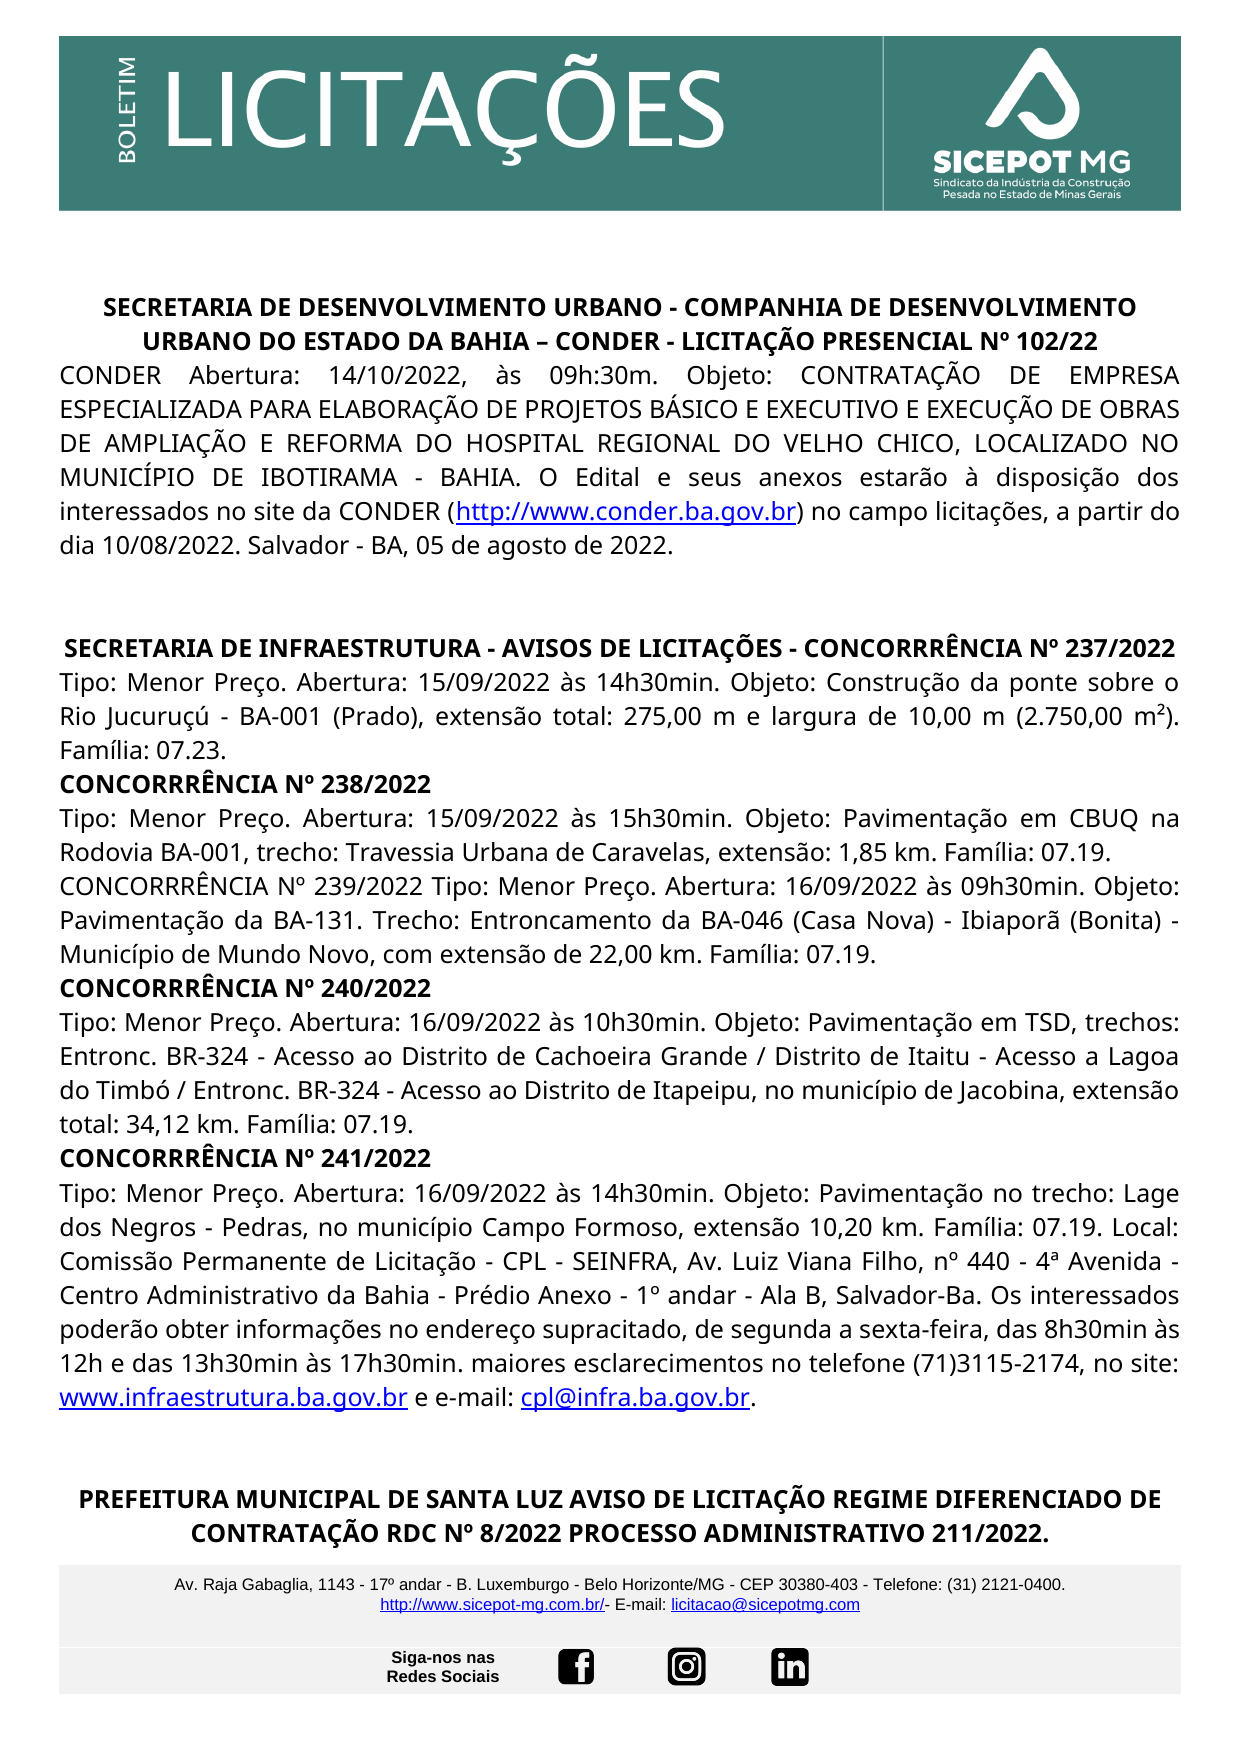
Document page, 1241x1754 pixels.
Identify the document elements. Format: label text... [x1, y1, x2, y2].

text Tipo: Menor Preço. Abertura: 16/09/2022 às 14h30min. Objeto: Pavimentação no trecho: Lage dos Negros - Pedras, no município Campo Formoso, extensão 10,20 km. Família: 07.19. Local: Comissão Permanente de Licitação - CPL - SEINFRA, Av. Luiz Viana Filho, nº 440 - 4ª Avenida - Centro Administrativo da Bahia - Prédio Anexo - 1º andar - Ala B, Salvador-Ba. Os interessados poderão obter informações no endereço supracitado, de segunda a sexta-feira, das 8h30min às 12h e das 13h30min às 17h30min. maiores esclarecimentos no telefone (71)3115-2174, no site: www.infraestrutura.ba.gov.br e e-mail: cpl@infra.ba.gov.br. [59, 1175, 1181, 1414]
text CONDER Abertura: 14/10/2022, às 09h:30m. Objeto: CONTRATAÇÃO DE EMPRESA ESPECIALIZADA PARA ELABORAÇÃO DE PROJETOS BÁSICO E EXECUTIVO E EXECUÇÃO DE OBRAS DE AMPLIAÇÃO E REFORMA DO HOSPITAL REGIONAL DO VELHO CHICO, LOCALIZADO NO MUNICÍPIO DE IBOTIRAMA - BAHIA. O Edital e seus anexos estarão à disposição dos interessados no site da CONDER (http://www.conder.ba.gov.br) no campo licitações, a partir do dia 10/08/2022. Salvador - BA, 05 de agosto de 2022. [59, 358, 1181, 562]
picture [59, 36, 1181, 211]
text SECRETARIA DE DESENVOLVIMENTO URBANO - COMPANHIA DE DESENVOLVIMENTO URBANO DO ESTADO DA BAHIA – CONDER - LICITAÇÃO PRESENCIAL Nº 102/22 [59, 289, 1181, 358]
picture [557, 1648, 594, 1685]
text CONCORRRÊNCIA Nº 241/2022 [59, 1141, 1181, 1175]
text CONCORRRÊNCIA Nº 238/2022 [59, 766, 1181, 801]
text SECRETARIA DE INFRAESTRUTURA - AVISOS DE LICITAÇÕES - CONCORRRÊNCIA Nº 237/2022 [59, 630, 1181, 664]
picture [771, 1648, 809, 1686]
text Tipo: Menor Preço. Abertura: 16/09/2022 às 10h30min. Objeto: Pavimentação em TSD, trechos: Entronc. BR-324 - Acesso ao Distrito de Cachoeira Grande / Distrito de Itaitu - Acesso a Lagoa do Timbó / Entronc. BR-324 - Acesso ao Distrito de Itapeipu, no município de Jacobina, extensão total: 34,12 km. Família: 07.19. [59, 1005, 1181, 1141]
text PREFEITURA MUNICIPAL DE SANTA LUZ AVISO DE LICITAÇÃO REGIME DIFERENCIADO DE CONTRATAÇÃO RDC Nº 8/2022 PROCESSO ADMINISTRATIVO 211/2022. [59, 1482, 1181, 1550]
picture [667, 1647, 706, 1686]
text Tipo: Menor Preço. Abertura: 15/09/2022 às 15h30min. Objeto: Pavimentação em CBUQ na Rodovia BA-001, trecho: Travessia Urbana de Caravelas, extensão: 1,85 km. Família: 07.19. [59, 801, 1181, 869]
text CONCORRRÊNCIA Nº 239/2022 Tipo: Menor Preço. Abertura: 16/09/2022 às 09h30min. Objeto: Pavimentação da BA-131. Trecho: Entroncamento da BA-046 (Casa Nova) - Ibiaporã (Bonita) - Município de Mundo Novo, com extensão de 22,00 km. Família: 07.19. [59, 869, 1181, 971]
text Tipo: Menor Preço. Abertura: 15/09/2022 às 14h30min. Objeto: Construção da ponte sobre o Rio Jucuruçú - BA-001 (Prado), extensão total: 275,00 m e largura de 10,00 m (2.750,00 m²). Família: 07.23. [59, 664, 1181, 766]
text CONCORRRÊNCIA Nº 240/2022 [59, 971, 1181, 1005]
